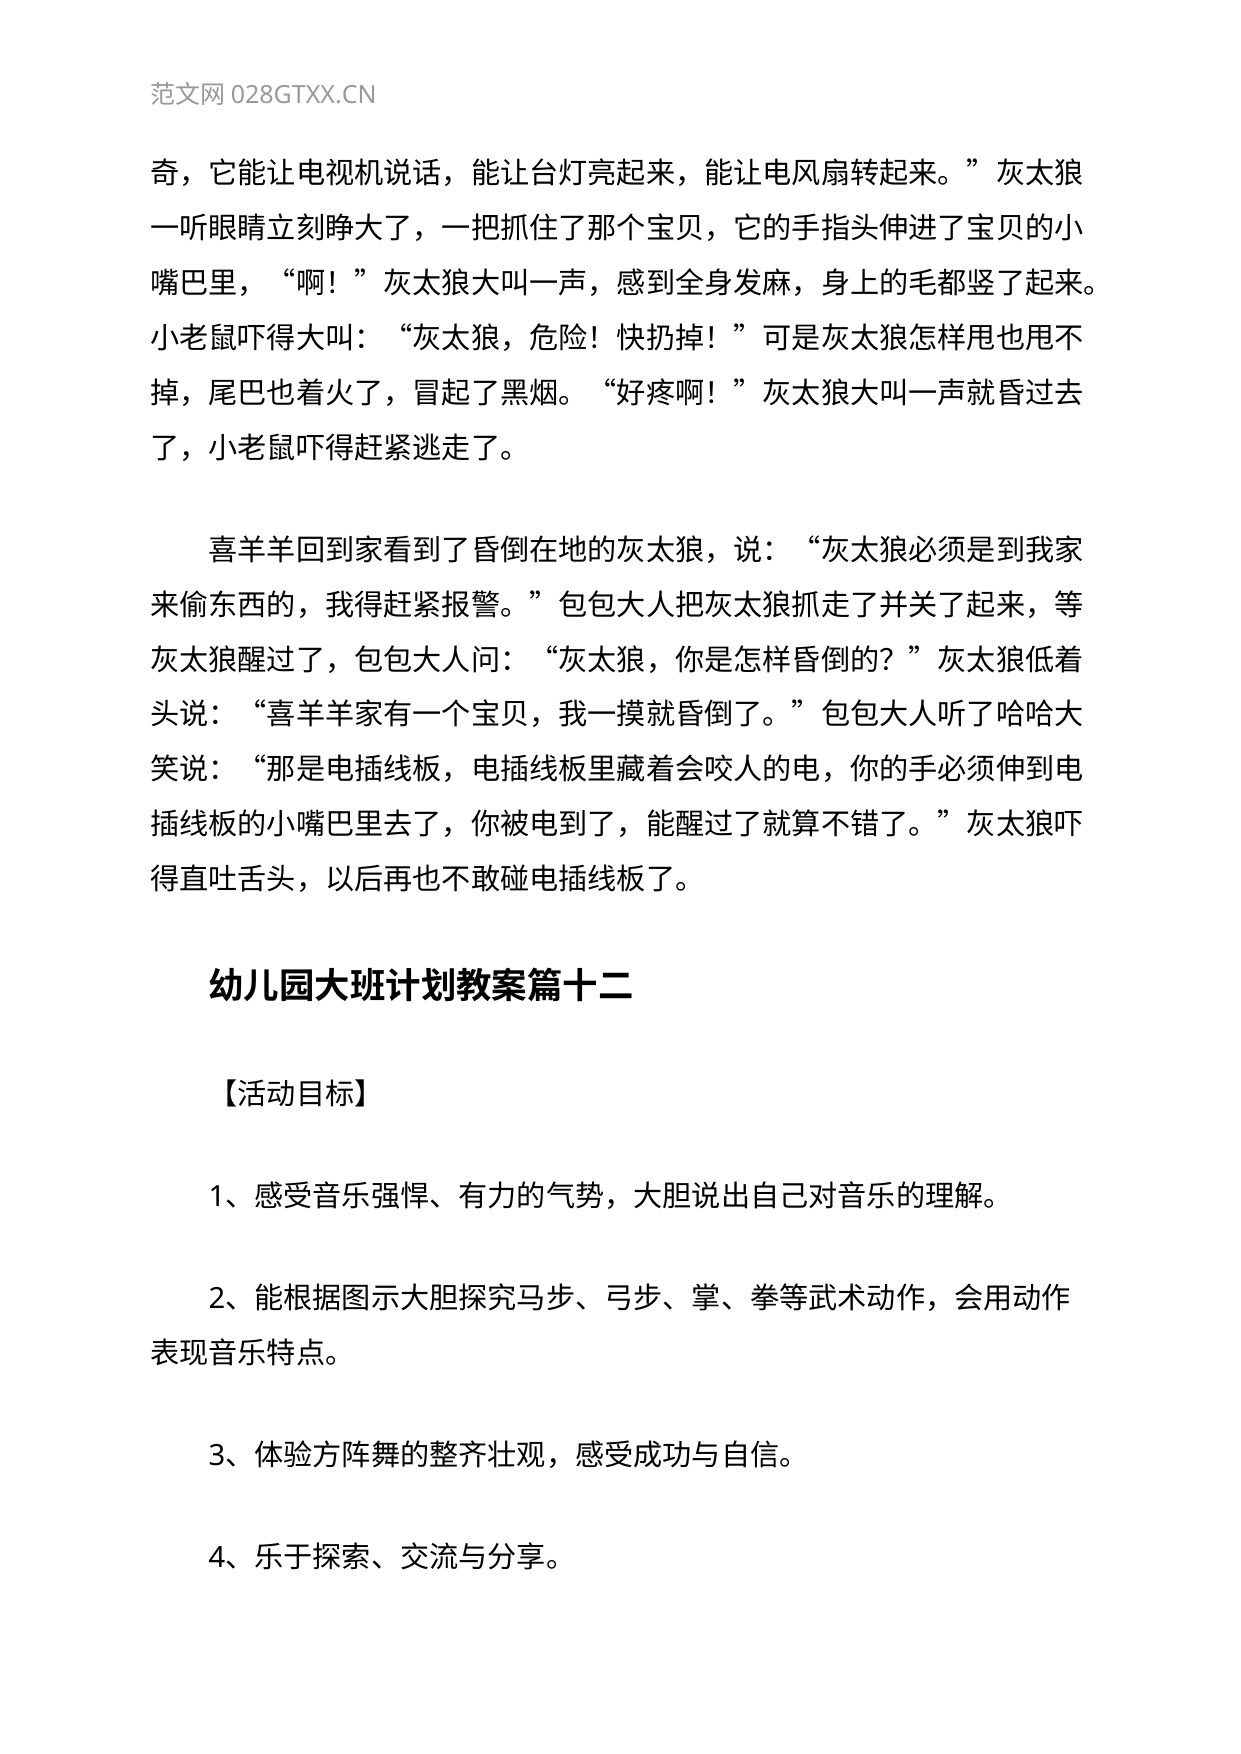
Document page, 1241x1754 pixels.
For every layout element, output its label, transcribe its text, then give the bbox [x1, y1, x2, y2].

text 2、能根据图示大胆探究马步、弓步、掌、拳等武术动作，会用动作表现音乐特点。 [150, 1274, 1090, 1372]
text 4、乐于探索、交流与分享。 [150, 1533, 1090, 1576]
text 喜羊羊回到家看到了昏倒在地的灰太狼，说：“灰太狼必须是到我家来偷东西的，我得赶紧报警。”包包大人把灰太狼抓走了并关了起来，等灰太狼醒过了，包包大人问：“灰太狼，你是怎样昏倒的？”灰太狼低着头说：“喜羊羊家有一个宝贝，我一摸就昏倒了。”包包大人听了哈哈大笑说：“那是电插线板，电插线板里藏着会咬人的电，你的手必须伸到电插线板的小嘴巴里去了，你被电到了，能醒过了就算不错了。”灰太狼吓得直吐舌头，以后再也不敢碰电插线板了。 [150, 526, 1090, 898]
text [150, 150, 1090, 467]
text 幼儿园大班计划教案篇十二 [150, 957, 1090, 1009]
text 3、体验方阵舞的整齐壮观，感受成功与自信。 [150, 1431, 1090, 1474]
text 1、感受音乐强悍、有力的气势，大胆说出自己对音乐的理解。 [150, 1173, 1090, 1215]
text 【活动目标】 [150, 1071, 1090, 1113]
